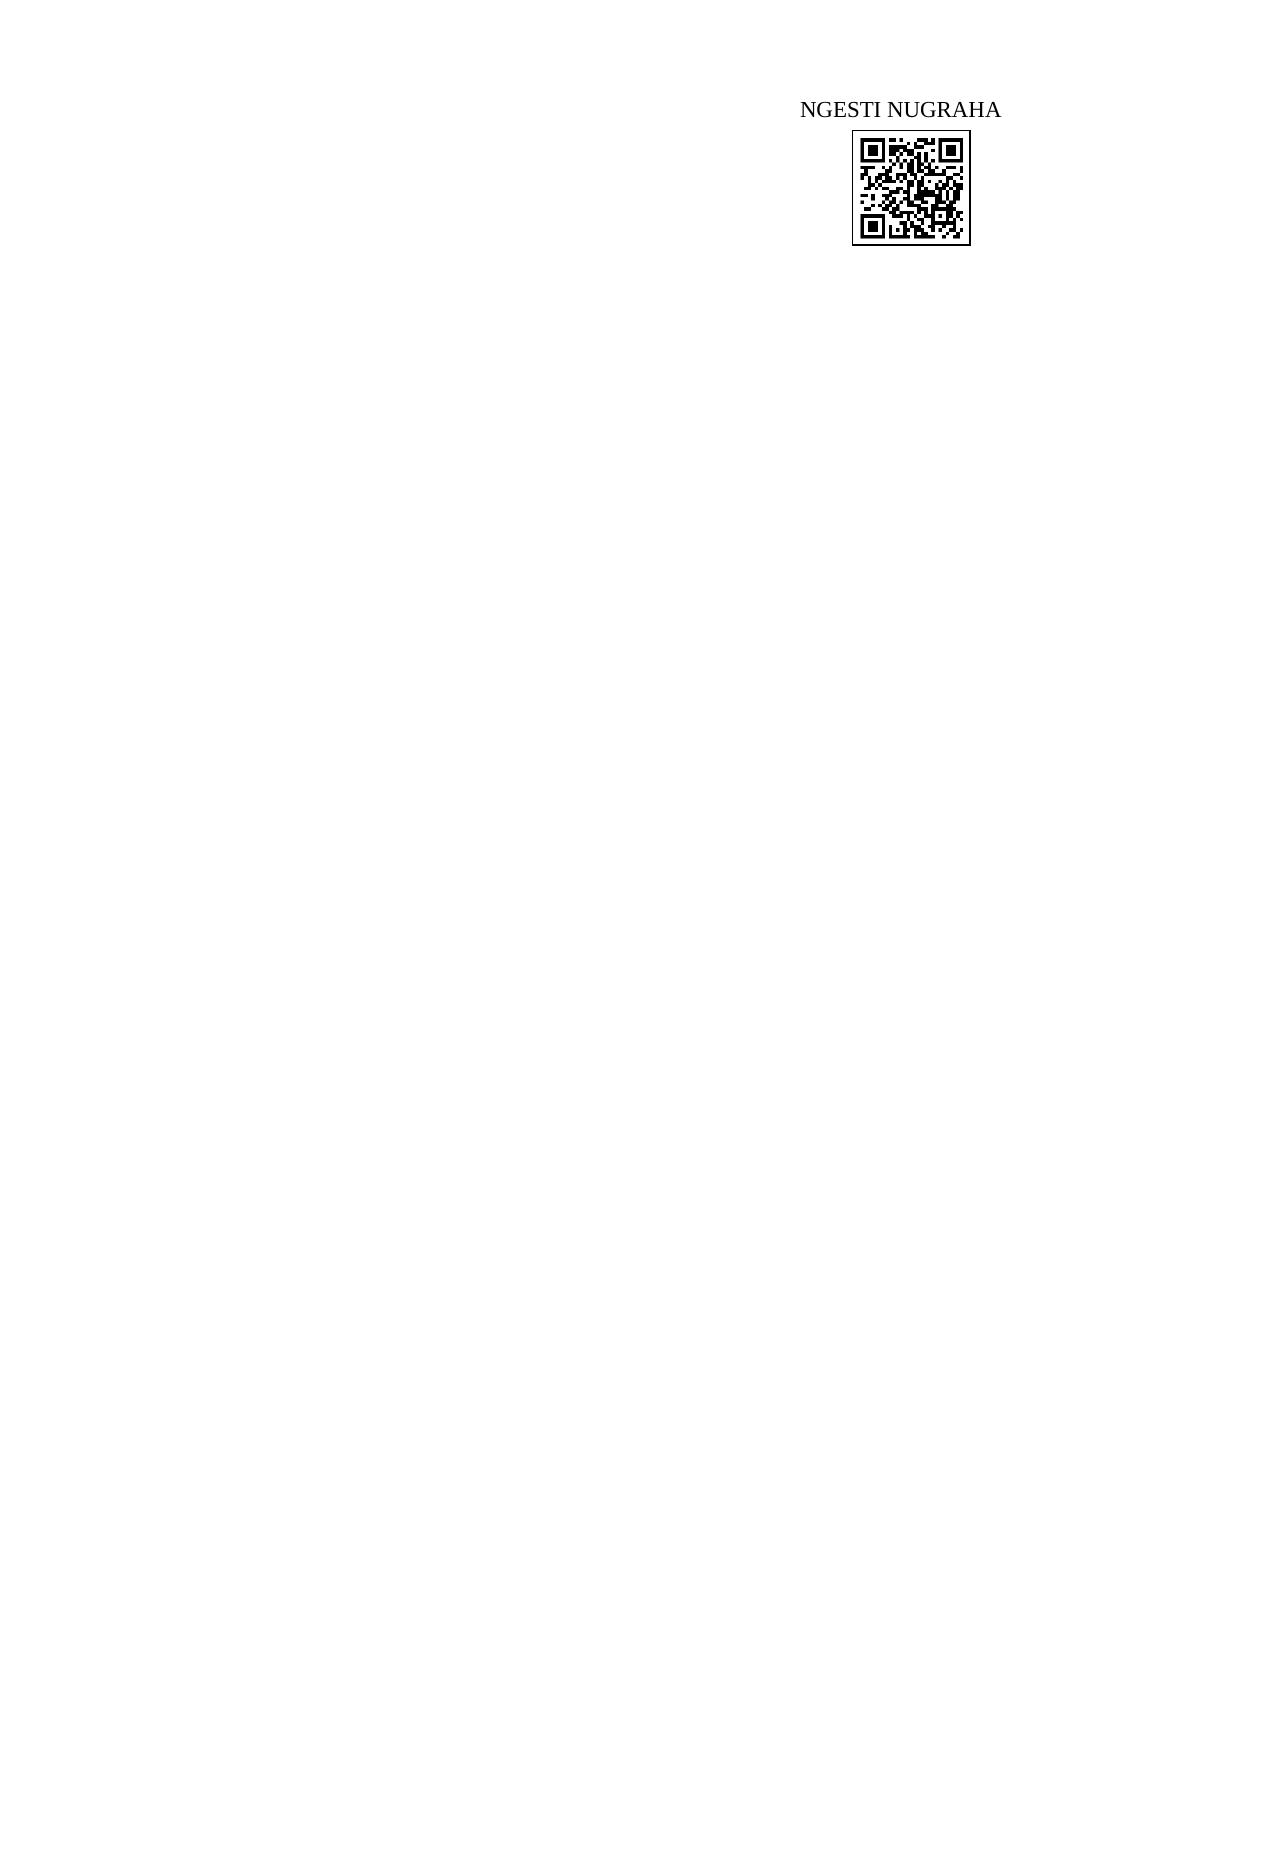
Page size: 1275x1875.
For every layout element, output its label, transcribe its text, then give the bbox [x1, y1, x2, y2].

picture [853, 131, 969, 244]
list NGESTI NUGRAHA [750, 96, 1125, 122]
